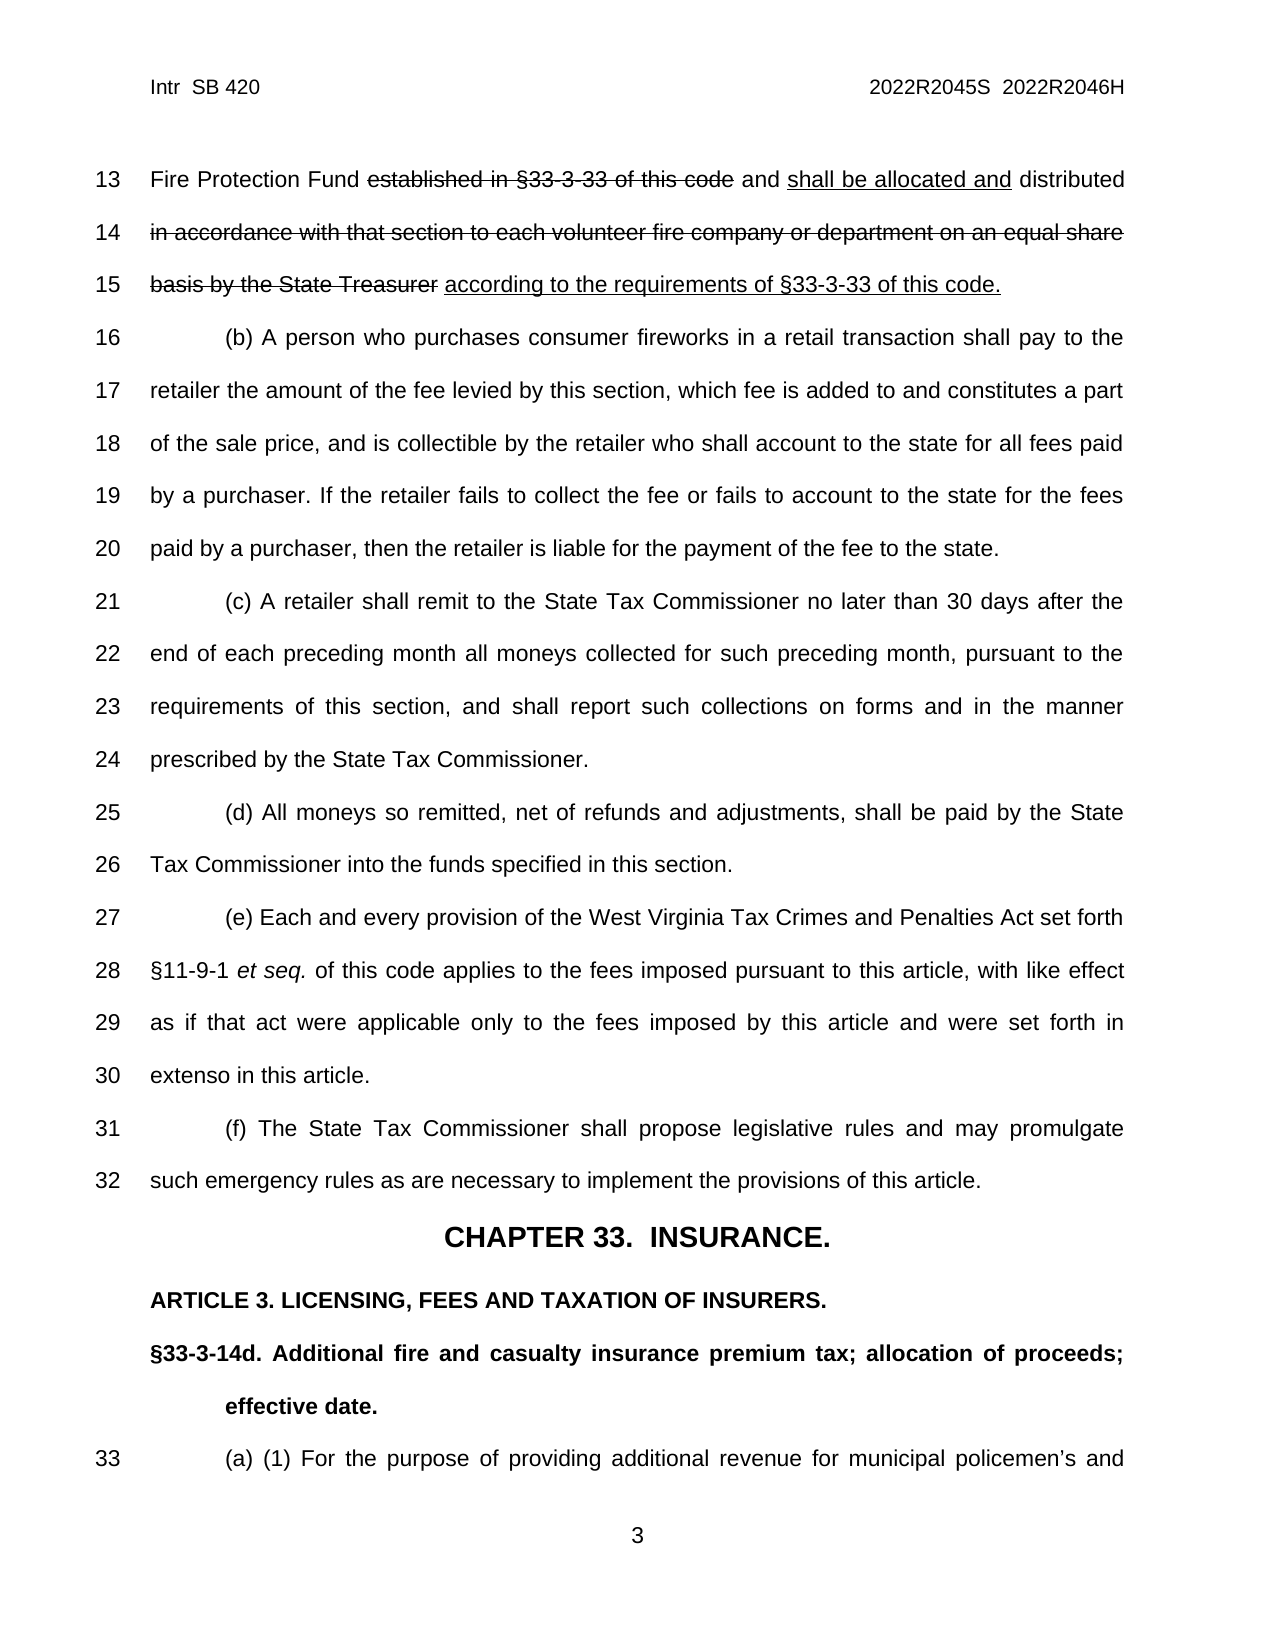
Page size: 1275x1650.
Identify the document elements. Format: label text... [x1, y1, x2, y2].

text (c) A retailer shall remit to the State Tax Commissioner no later than 30 days after the end of each preceding month all moneys collected for such preceding month, pursuant to the requirements of this section, and shall report such collections on forms and in the manner prescribed by the State Tax Commissioner. [150, 588, 1125, 772]
subtitle ARTICLE 3. LICENSING, FEES AND TAXATION OF INSURERS. [150, 1287, 1125, 1313]
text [150, 166, 1125, 298]
subtitle §33-3-14d. Additional fire and casualty insurance premium tax; allocation of proceeds; effective date. [150, 1340, 1125, 1419]
text (e) Each and every provision of the West Virginia Tax Crimes and Penalties Act set forth §11-9-1 et seq. of this code applies to the fees imposed pursuant to this article, with like effect as if that act were applicable only to the fees imposed by this article and were set forth in extenso in this article. [150, 904, 1125, 1088]
subtitle chapter 33. insurance. [150, 1220, 1125, 1254]
text (d) All moneys so remitted, net of refunds and adjustments, shall be paid by the State Tax Commissioner into the funds specified in this section. [150, 798, 1125, 877]
text (b) A person who purchases consumer fireworks in a retail transaction shall pay to the retailer the amount of the fee levied by this section, which fee is added to and constitutes a part of the sale price, and is collectible by the retailer who shall account to the state for all fees paid by a purchaser. If the retailer fails to collect the fee or fails to account to the state for the fees paid by a purchaser, then the retailer is liable for the payment of the fee to the state. [150, 324, 1125, 561]
text (f) The State Tax Commissioner shall propose legislative rules and may promulgate such emergency rules as are necessary to implement the provisions of this article. [150, 1115, 1125, 1194]
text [150, 1445, 1125, 1472]
